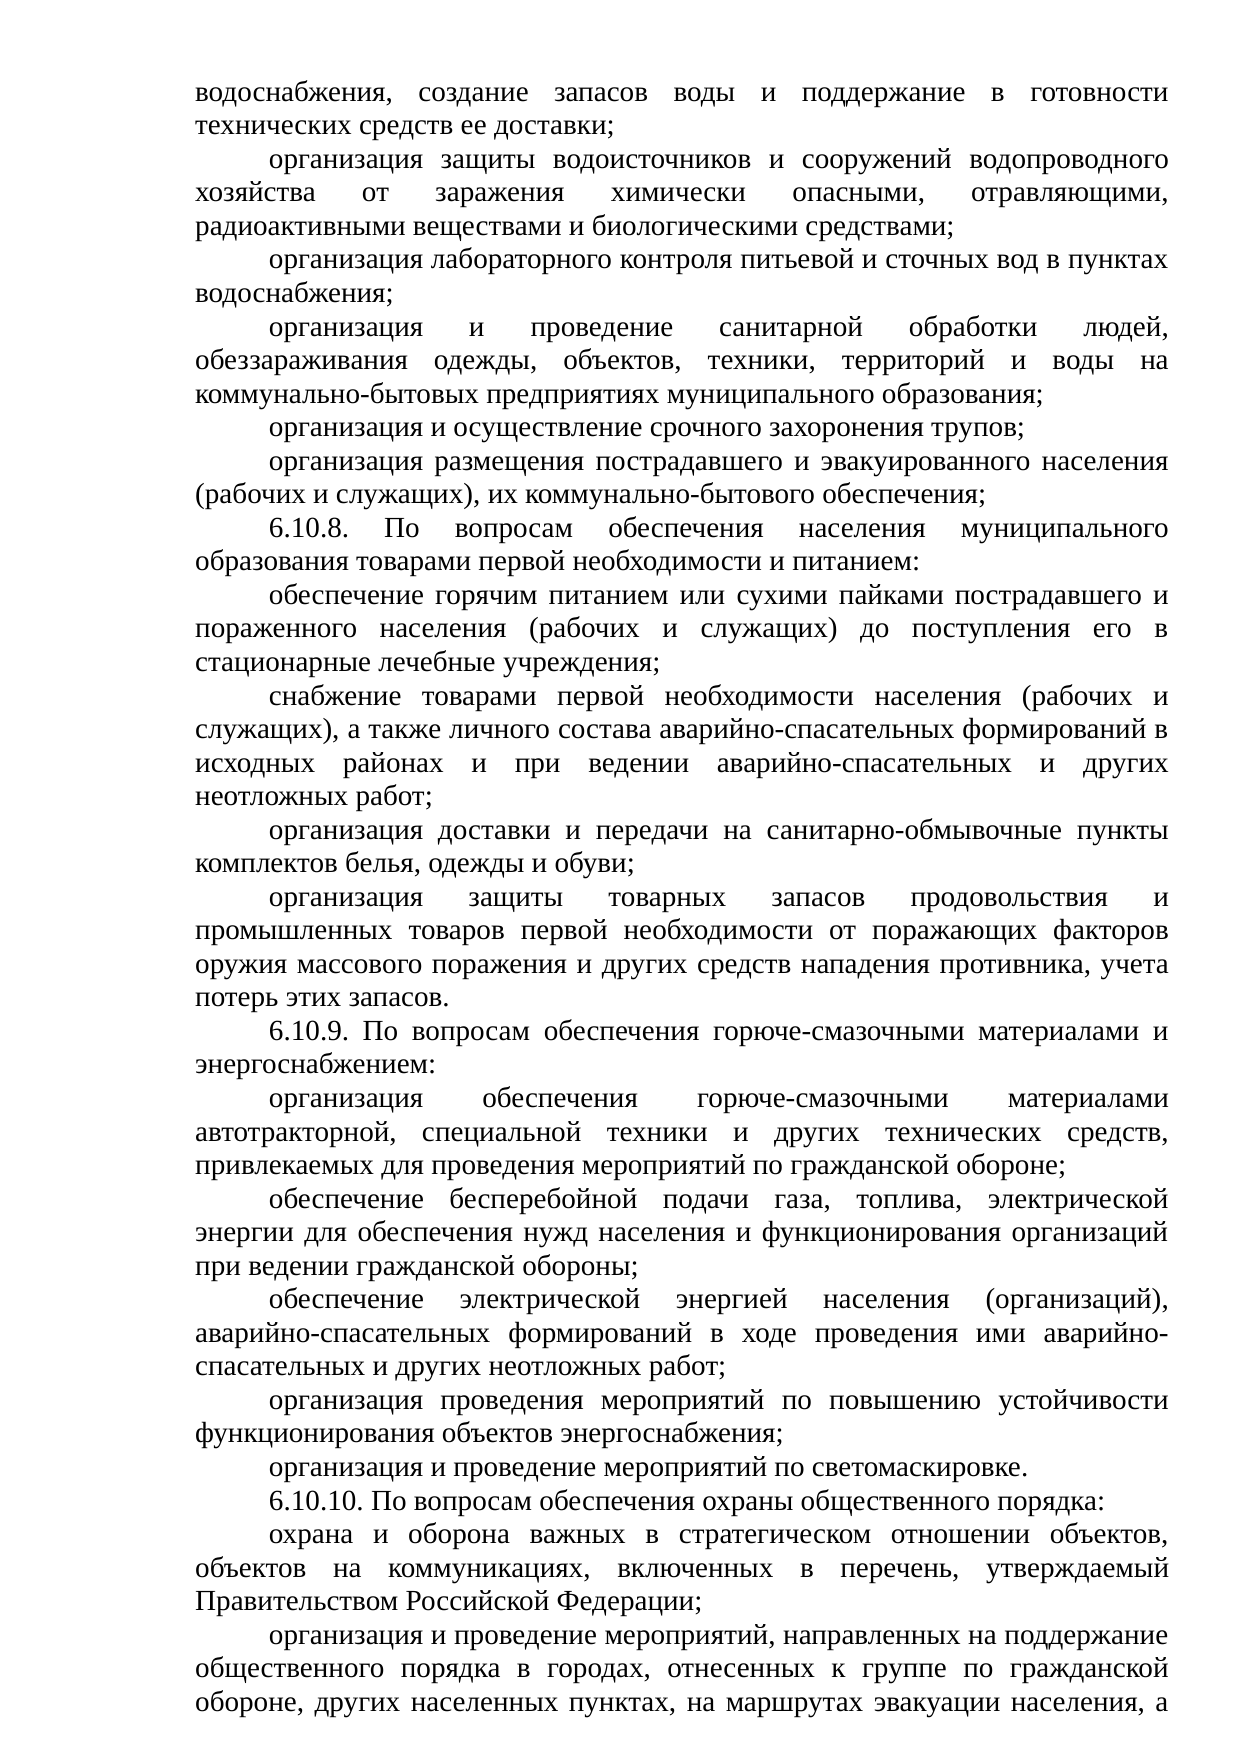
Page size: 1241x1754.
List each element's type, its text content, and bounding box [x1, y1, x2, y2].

text обеспечение электрической энергией населения (организаций), аварийно-спасательных формирований в ходе проведения ими аварийно-спасательных и других неотложных работ; [195, 1281, 1169, 1382]
text организация и осуществление срочного захоронения трупов; [195, 409, 1169, 443]
text организация и проведение санитарной обработки людей, обеззараживания одежды, объектов, техники, территорий и воды на коммунально-бытовых предприятиях муниципального образования; [195, 309, 1169, 409]
text обеспечение горячим питанием или сухими пайками пострадавшего и пораженного населения (рабочих и служащих) до поступления его в стационарные лечебные учреждения; [195, 577, 1169, 678]
text организация защиты товарных запасов продовольствия и промышленных товаров первой необходимости от поражающих факторов оружия массового поражения и других средств нападения противника, учета потерь этих запасов. [195, 879, 1169, 1013]
text охрана и оборона важных в стратегическом отношении объектов, объектов на коммуникациях, включенных в перечень, утверждаемый Правительством Российской Федерации; [195, 1516, 1169, 1617]
text обеспечение бесперебойной подачи газа, топлива, электрической энергии для обеспечения нужд населения и функционирования организаций при ведении гражданской обороны; [195, 1181, 1169, 1281]
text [195, 74, 1169, 141]
text организация и проведение мероприятий по светомаскировке. [195, 1449, 1169, 1483]
text 6.10.9. По вопросам обеспечения горюче-смазочными материалами и энергоснабжением: [195, 1013, 1169, 1080]
text организация лабораторного контроля питьевой и сточных вод в пунктах водоснабжения; [195, 242, 1169, 309]
text организация доставки и передачи на санитарно-обмывочные пункты комплектов белья, одежды и обуви; [195, 812, 1169, 879]
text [195, 1617, 1169, 1717]
text 6.10.10. По вопросам обеспечения охраны общественного порядка: [195, 1483, 1169, 1516]
text снабжение товарами первой необходимости населения (рабочих и служащих), а также личного состава аварийно-спасательных формирований в исходных районах и при ведении аварийно-спасательных и других неотложных работ; [195, 678, 1169, 812]
text организация защиты водоисточников и сооружений водопроводного хозяйства от заражения химически опасными, отравляющими, радиоактивными веществами и биологическими средствами; [195, 141, 1169, 242]
text организация проведения мероприятий по повышению устойчивости функционирования объектов энергоснабжения; [195, 1382, 1169, 1449]
text организация размещения пострадавшего и эвакуированного населения (рабочих и служащих), их коммунально-бытового обеспечения; [195, 443, 1169, 510]
text 6.10.8. По вопросам обеспечения населения муниципального образования товарами первой необходимости и питанием: [195, 510, 1169, 577]
text организация обеспечения горюче-смазочными материалами автотракторной, специальной техники и других технических средств, привлекаемых для проведения мероприятий по гражданской обороне; [195, 1080, 1169, 1181]
